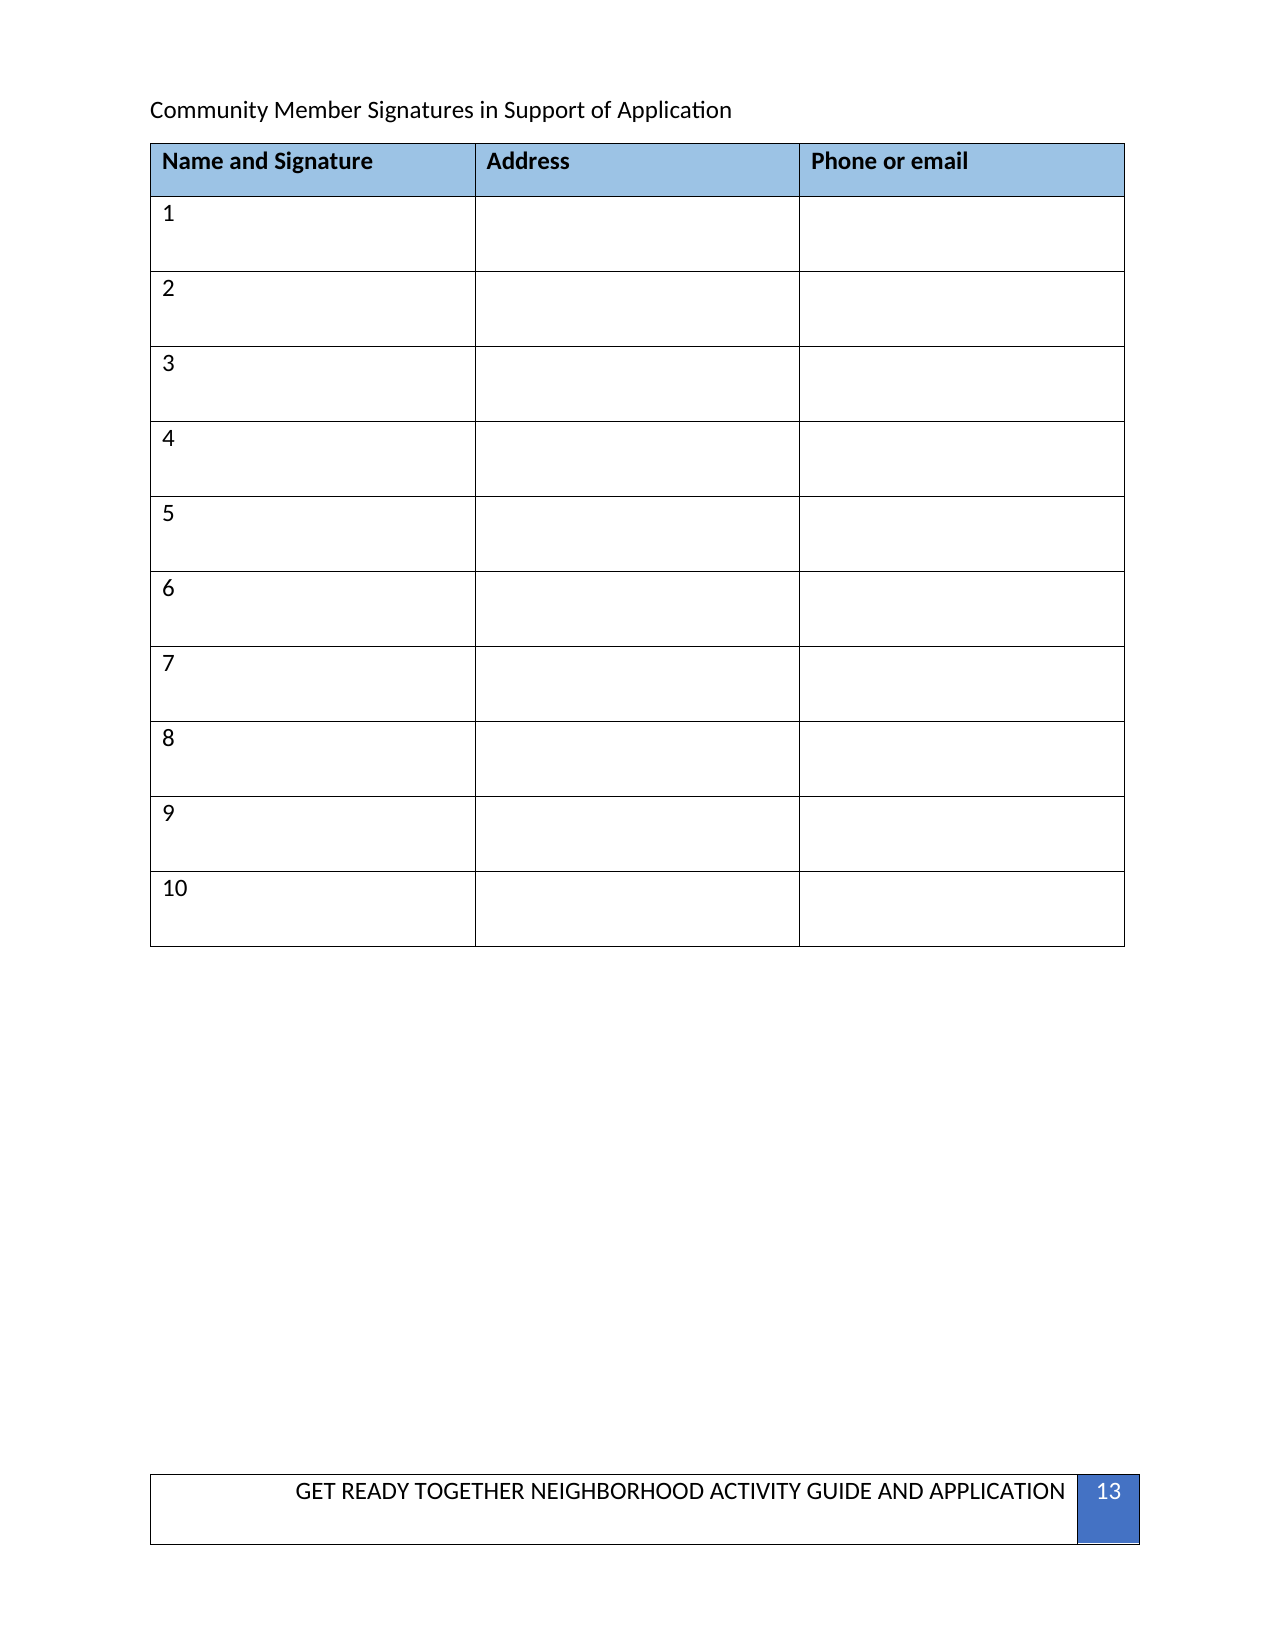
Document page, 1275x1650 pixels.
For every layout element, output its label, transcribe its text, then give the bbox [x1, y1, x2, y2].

table_cell 2 [151, 272, 475, 346]
table_cell [476, 197, 799, 271]
table_cell [476, 647, 799, 721]
table_cell 4 [151, 422, 475, 496]
table_cell [800, 647, 1124, 721]
table_cell 7 [151, 647, 475, 721]
table_cell 1 [151, 197, 475, 271]
table_cell 9 [151, 797, 475, 871]
table_cell [476, 797, 799, 871]
table_cell [800, 797, 1124, 871]
table_cell [476, 422, 799, 496]
table_cell [476, 272, 799, 346]
table_cell 5 [151, 497, 475, 571]
table_cell [800, 347, 1124, 421]
table_header Name and Signature [151, 144, 475, 196]
table_cell [800, 422, 1124, 496]
table_cell 8 [151, 722, 475, 796]
table_header Address [476, 144, 799, 196]
table_cell [800, 572, 1124, 646]
table_cell [476, 497, 799, 571]
table_cell [800, 722, 1124, 796]
table_cell 10 [151, 872, 475, 946]
table_cell [476, 722, 799, 796]
table_cell [476, 347, 799, 421]
table_cell [800, 197, 1124, 271]
table_cell [476, 572, 799, 646]
table_cell [800, 497, 1124, 571]
table_header Phone or email [800, 144, 1124, 196]
table_cell 3 [151, 347, 475, 421]
table_cell [800, 872, 1124, 946]
table_cell [476, 872, 799, 946]
text Community Member Signatures in Support of Application [150, 94, 1125, 124]
table_cell [800, 272, 1124, 346]
table_cell 6 [151, 572, 475, 646]
